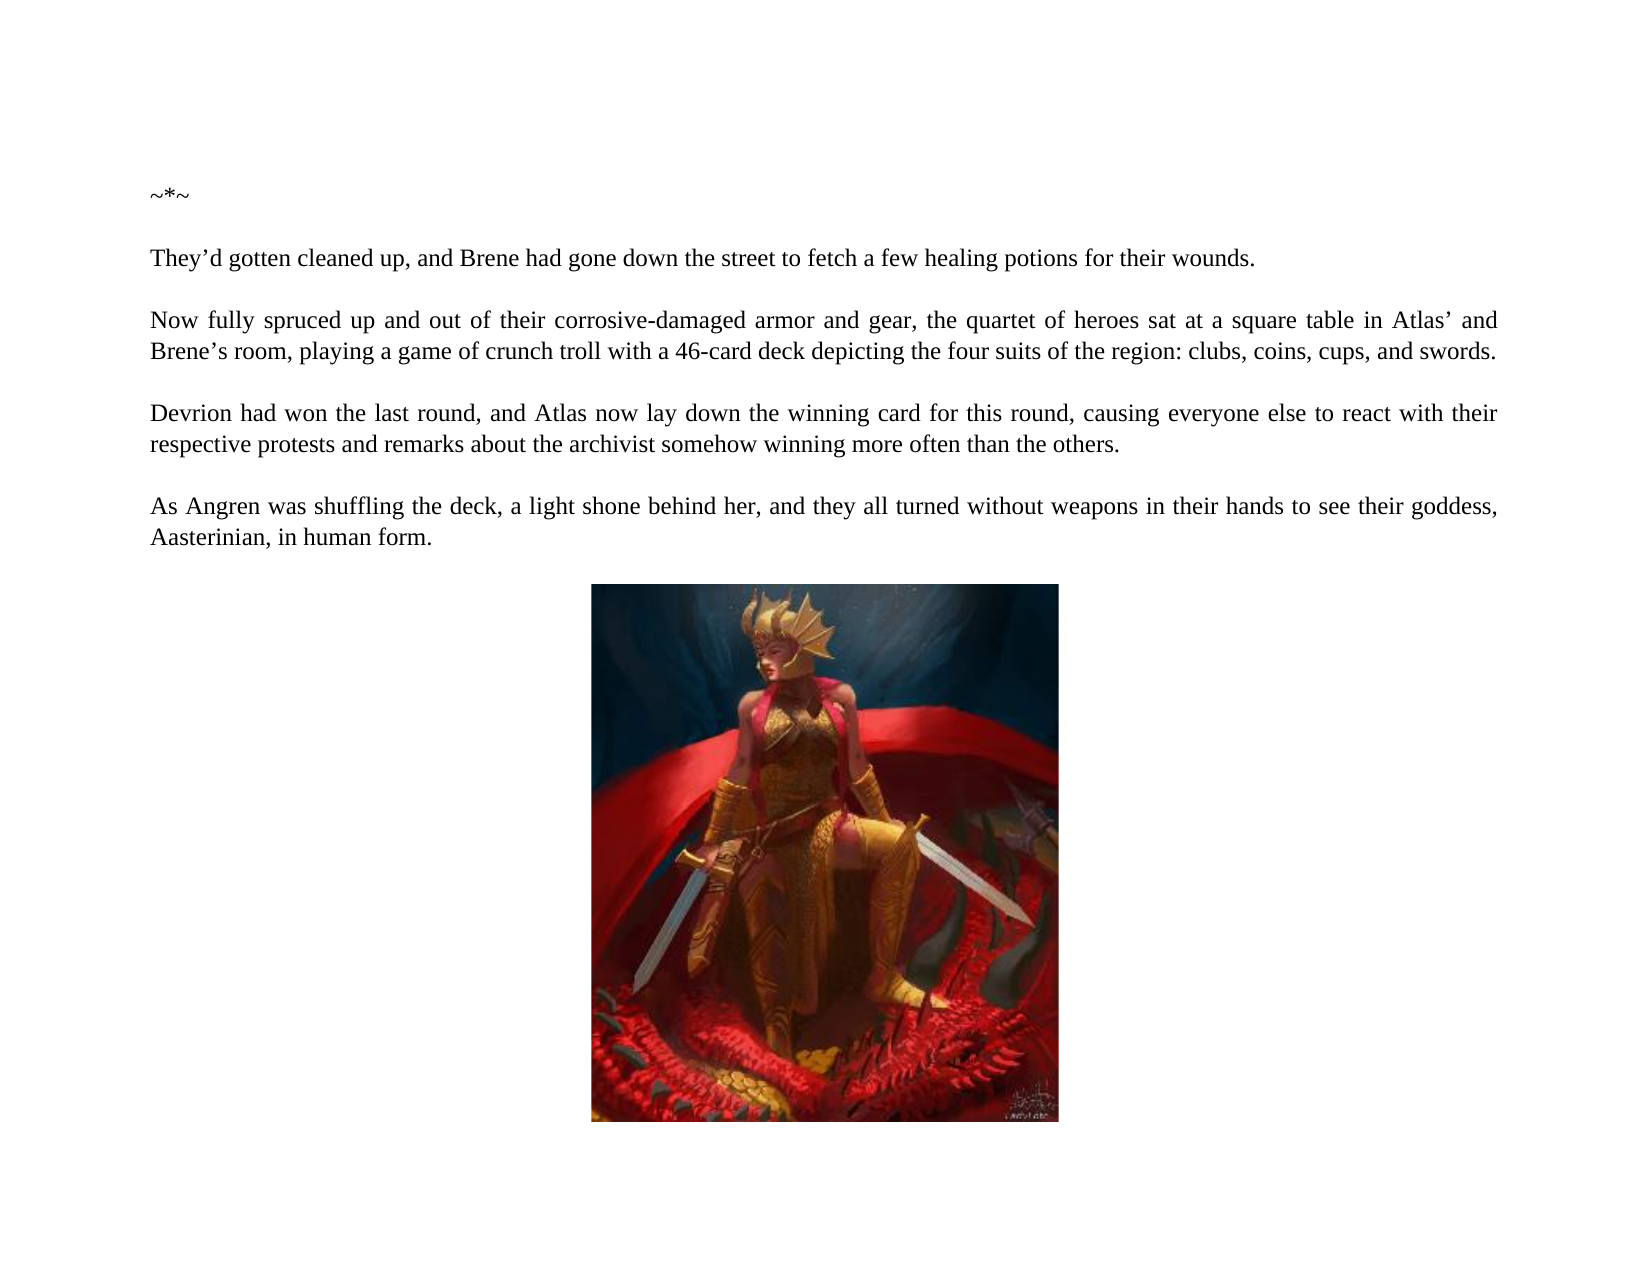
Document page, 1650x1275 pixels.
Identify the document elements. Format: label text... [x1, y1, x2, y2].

text As Angren was shuffling the deck, a light shone behind her, and they all turned without weapons in their hands to see their goddess, Aasterinian, in human form. [150, 491, 1500, 551]
text Devrion had won the last round, and Atlas now lay down the winning card for this round, causing everyone else to react with their respective protests and remarks about the archivist somehow winning more often than the others. [150, 398, 1500, 458]
text They’d gotten cleaned up, and Brene had gone down the street to fetch a few healing potions for their wounds. [150, 243, 1500, 272]
text Now fully spruced up and out of their corrosive-damaged armor and gear, the quartet of heroes sat at a square table in Atlas’ and Brene’s room, playing a game of crunch troll with a 46-card deck depicting the four suits of the region: clubs, coins, cups, and swords. [150, 305, 1500, 365]
picture [591, 584, 1059, 1122]
text ~*~ [150, 181, 1500, 210]
